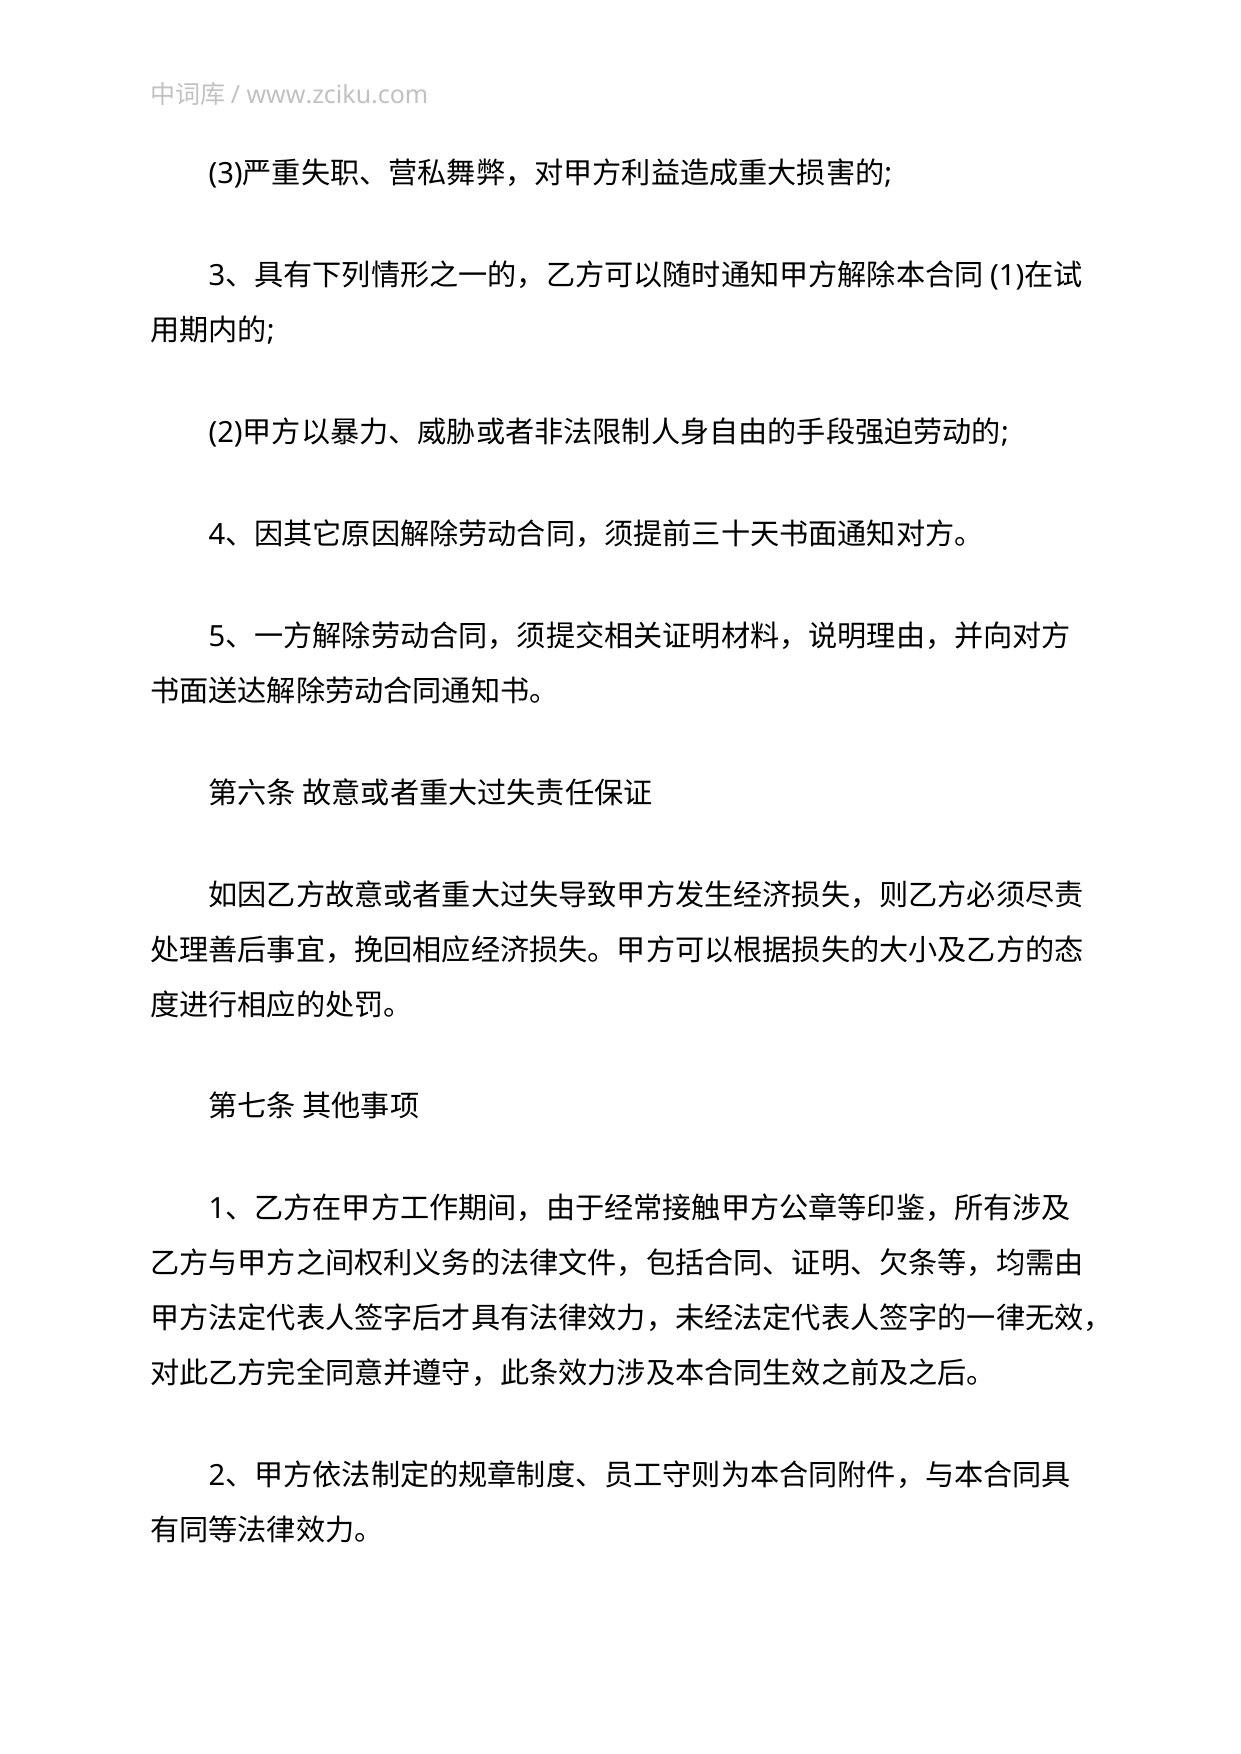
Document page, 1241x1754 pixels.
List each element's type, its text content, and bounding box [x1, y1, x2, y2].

text 如因乙方故意或者重大过失导致甲方发生经济损失，则乙方必须尽责处理善后事宜，挽回相应经济损失。甲方可以根据损失的大小及乙方的态度进行相应的处罚。 [150, 871, 1090, 1023]
text (2)甲方以暴力、威胁或者非法限制人身自由的手段强迫劳动的; [150, 409, 1090, 451]
text (3)严重失职、营私舞弊，对甲方利益造成重大损害的; [150, 150, 1090, 192]
text 第七条 其他事项 [150, 1083, 1090, 1125]
text 1、乙方在甲方工作期间，由于经常接触甲方公章等印鉴，所有涉及乙方与甲方之间权利义务的法律文件，包括合同、证明、欠条等，均需由甲方法定代表人签字后才具有法律效力，未经法定代表人签字的一律无效，对此乙方完全同意并遵守，此条效力涉及本合同生效之前及之后。 [150, 1185, 1090, 1392]
text 5、一方解除劳动合同，须提交相关证明材料，说明理由，并向对方书面送达解除劳动合同通知书。 [150, 613, 1090, 710]
text 4、因其它原因解除劳动合同，须提前三十天书面通知对方。 [150, 511, 1090, 553]
text 3、具有下列情形之一的，乙方可以随时通知甲方解除本合同 (1)在试用期内的; [150, 252, 1090, 349]
text 2、甲方依法制定的规章制度、员工守则为本合同附件，与本合同具有同等法律效力。 [150, 1451, 1090, 1549]
text 第六条 故意或者重大过失责任保证 [150, 770, 1090, 812]
